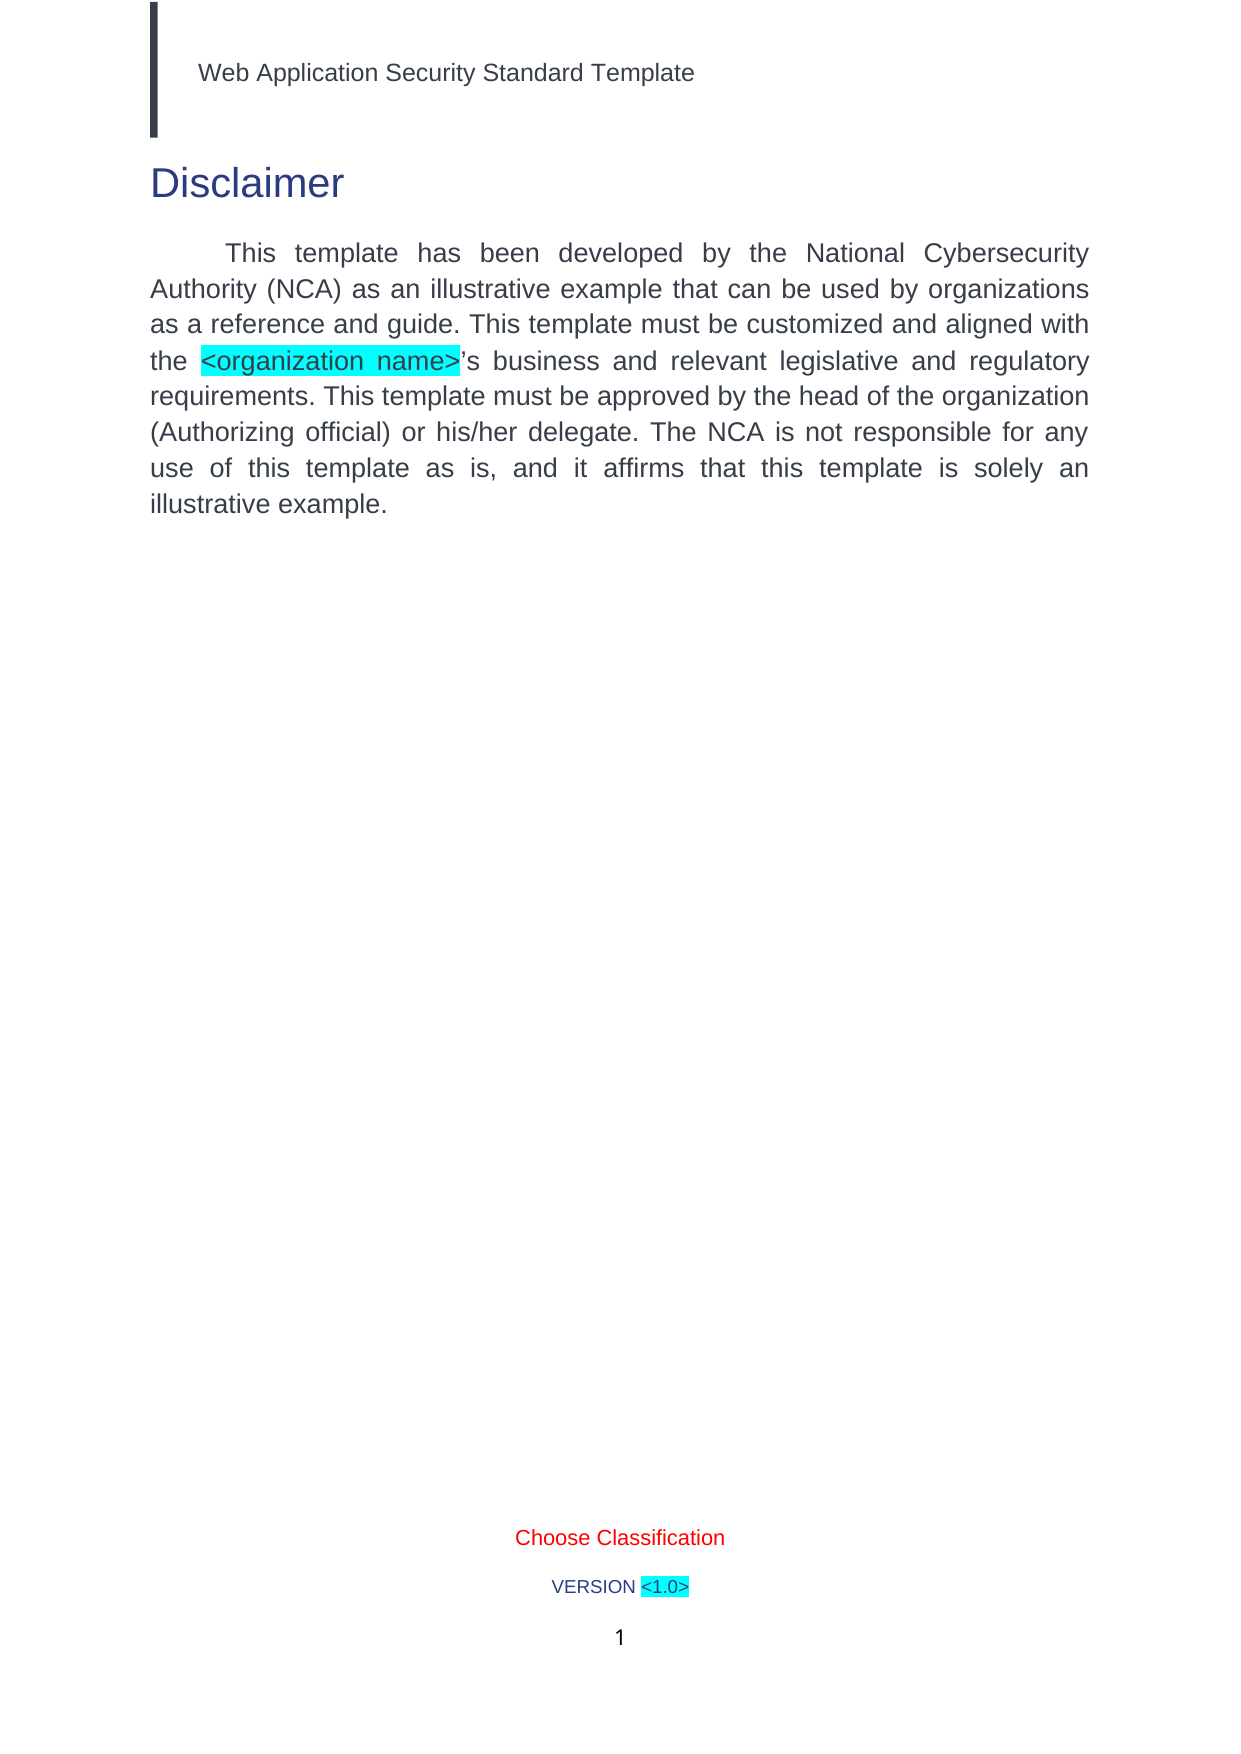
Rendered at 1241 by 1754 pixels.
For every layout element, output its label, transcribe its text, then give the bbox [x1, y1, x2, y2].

text This template has been developed by the National Cybersecurity Authority (NCA) as an illustrative example that can be used by organizations as a reference and guide. This template must be customized and aligned with the <organization name>’s business and relevant legislative and regulatory requirements. This template must be approved by the head of the organization (Authorizing official) or his/her delegate. The NCA is not responsible for any use of this template as is, and it affirms that this template is solely an illustrative example. [150, 237, 1090, 519]
text Disclaimer [150, 158, 1090, 206]
